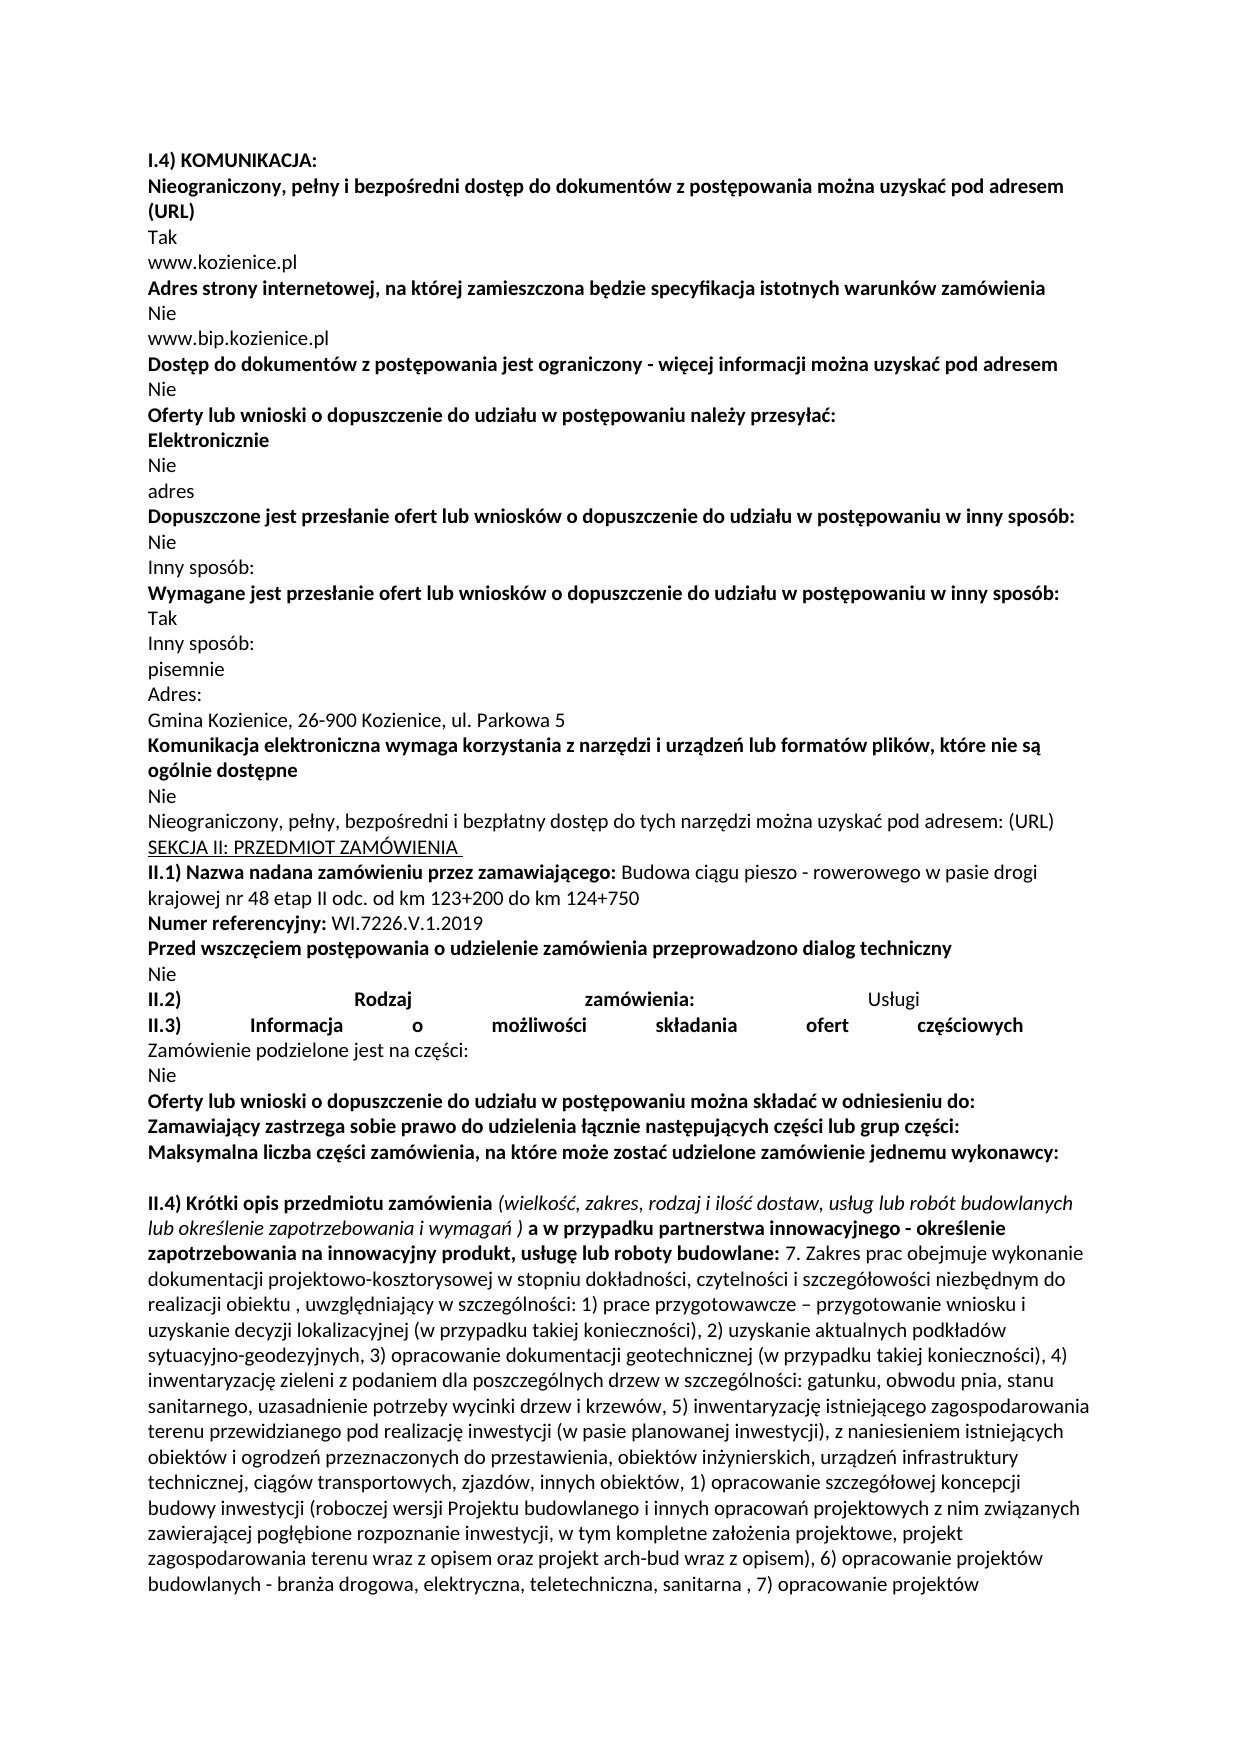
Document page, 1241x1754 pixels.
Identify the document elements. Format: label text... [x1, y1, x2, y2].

text Nie adres [148, 453, 1093, 503]
text Nie Oferty lub wnioski o dopuszczenie do udziału w postępowaniu należy przesyłać: Elektronicznie [148, 376, 1093, 453]
text Nie www.bip.kozienice.pl Dostęp do dokumentów z postępowania jest ograniczony - więcej informacji można uzyskać pod adresem [148, 300, 1093, 376]
text I.4) KOMUNIKACJA: Nieograniczony, pełny i bezpośredni dostęp do dokumentów z postępowania można uzyskać pod adresem (URL) [148, 148, 1093, 224]
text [148, 1113, 1093, 1596]
text SEKCJA II: PRZEDMIOT ZAMÓWIENIA II.1) Nazwa nadana zamówieniu przez zamawiającego: Budowa ciągu pieszo - rowerowego w pasie drogi krajowej nr 48 etap II odc. od km 123+200 do km 124+750 Numer referencyjny: WI.7226.V.1.2019 Przed wszczęciem postępowania o udzielenie zamówienia przeprowadzono dialog techniczny [148, 834, 1093, 961]
text Nie Oferty lub wnioski o dopuszczenie do udziału w postępowaniu można składać w odniesieniu do: [148, 1063, 1093, 1113]
text Nie II.2) Rodzaj zamówienia: Usługi II.3) Informacja o możliwości składania ofert częściowych Zamówienie podzielone jest na części: [148, 961, 1093, 1063]
text Tak www.kozienice.pl Adres strony internetowej, na której zamieszczona będzie specyfikacja istotnych warunków zamówienia [148, 224, 1093, 300]
text Dopuszczone jest przesłanie ofert lub wniosków o dopuszczenie do udziału w postępowaniu w inny sposób: Nie Inny sposób: Wymagane jest przesłanie ofert lub wniosków o dopuszczenie do udziału w postępowaniu w inny sposób: Tak Inny sposób: pisemnie Adres: Gmina Kozienice, 26-900 Kozienice, ul. Parkowa 5 Komunikacja elektroniczna wymaga korzystania z narzędzi i urządzeń lub formatów plików, które nie są ogólnie dostępne [148, 503, 1093, 783]
text Nie Nieograniczony, pełny, bezpośredni i bezpłatny dostęp do tych narzędzi można uzyskać pod adresem: (URL) [148, 783, 1093, 834]
